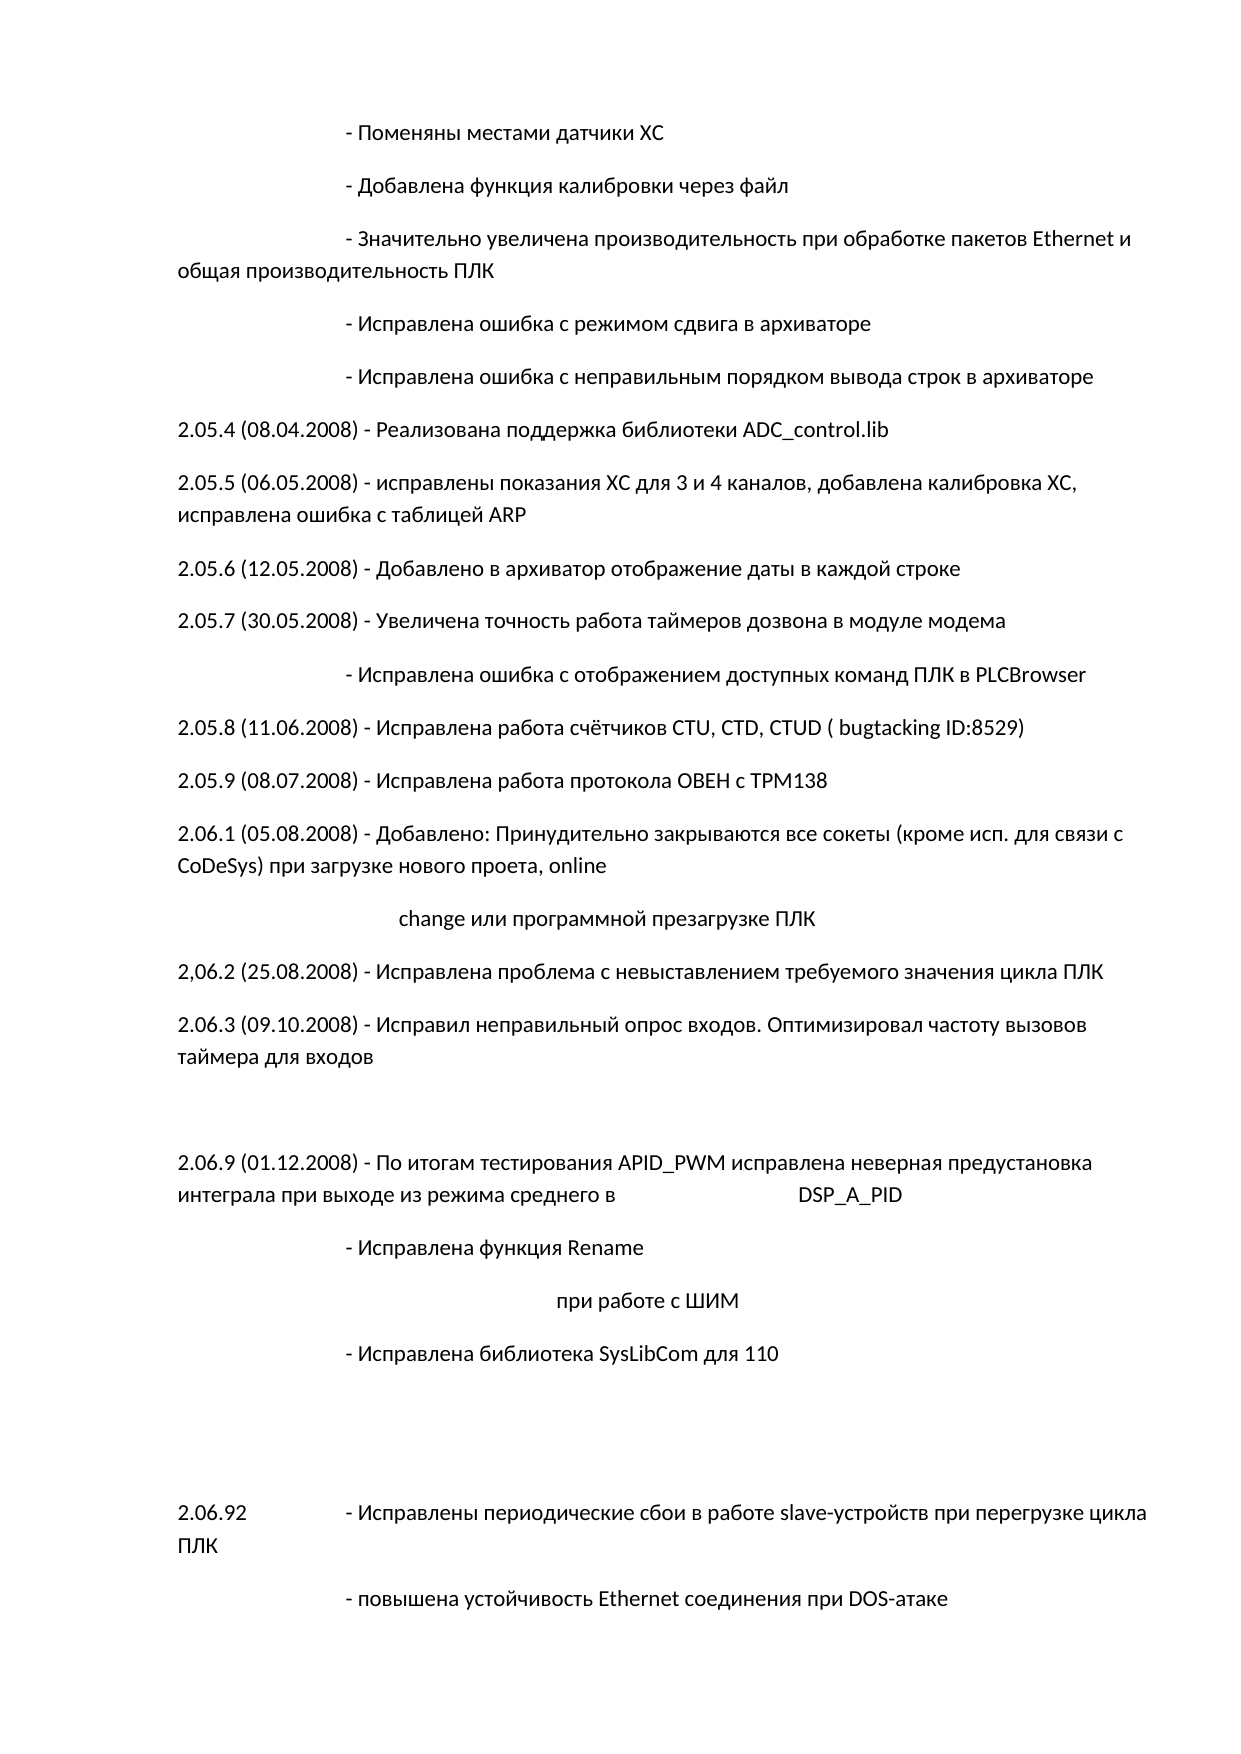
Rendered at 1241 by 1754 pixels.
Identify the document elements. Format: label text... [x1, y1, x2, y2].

text 2,06.2 (25.08.2008) - Исправлена проблема с невыставлением требуемого значения цикла ПЛК [177, 957, 1152, 985]
text - Значительно увеличена производительность при обработке пакетов Ethernet и общая производительность ПЛК [177, 224, 1152, 284]
text 2.05.4 (08.04.2008) - Реализована поддержка библиотеки ADC_control.lib [177, 415, 1152, 443]
text 2.06.3 (09.10.2008) - Исправил неправильный опрос входов. Оптимизировал частоту вызовов таймера для входов [177, 1010, 1152, 1070]
text 2.05.7 (30.05.2008) - Увеличена точность работа таймеров дозвона в модуле модема [177, 607, 1152, 635]
text - Исправлена функция Rename [177, 1233, 1152, 1261]
text 2.05.9 (08.07.2008) - Исправлена работа протокола ОВЕН с ТРМ138 [177, 766, 1152, 794]
text 2.06.92 - Исправлены периодические сбои в работе slave-устройств при перегрузке цикла ПЛК [177, 1498, 1152, 1559]
text - Исправлена ошибка с неправильным порядком вывода строк в архиваторе [177, 362, 1152, 390]
text - Исправлена ошибка с отображением доступных команд ПЛК в PLCBrowser [177, 660, 1152, 688]
text - повышена устойчивость Ethernet соединения при DOS-атаке [177, 1584, 1152, 1612]
text 2.05.6 (12.05.2008) - Добавлено в архиватор отображение даты в каждой строке [177, 554, 1152, 582]
text 2.05.5 (06.05.2008) - исправлены показания ХС для 3 и 4 каналов, добавлена калибровка ХС, исправлена ошибка с таблицей ARP [177, 468, 1152, 529]
text при работе с ШИМ [177, 1286, 1152, 1314]
text - Исправлена библиотека SysLibCom для 110 [177, 1339, 1152, 1367]
text 2.06.1 (05.08.2008) - Добавлено: Принудительно закрываются все сокеты (кроме исп. для связи с CoDeSys) при загрузке нового проета, online [177, 819, 1152, 879]
text - Добавлена функция калибровки через файл [177, 171, 1152, 199]
text change или программной презагрузке ПЛК [177, 904, 1152, 932]
text - Поменяны местами датчики ХС [177, 118, 1152, 146]
text - Исправлена ошибка с режимом сдвига в архиваторе [177, 309, 1152, 337]
text 2.06.9 (01.12.2008) - По итогам тестирования APID_PWM исправлена неверная предустановка интеграла при выходе из режима среднего в DSP_A_PID [177, 1148, 1152, 1208]
text 2.05.8 (11.06.2008) - Исправлена работа счётчиков CTU, CTD, CTUD ( bugtacking ID:8529) [177, 713, 1152, 741]
